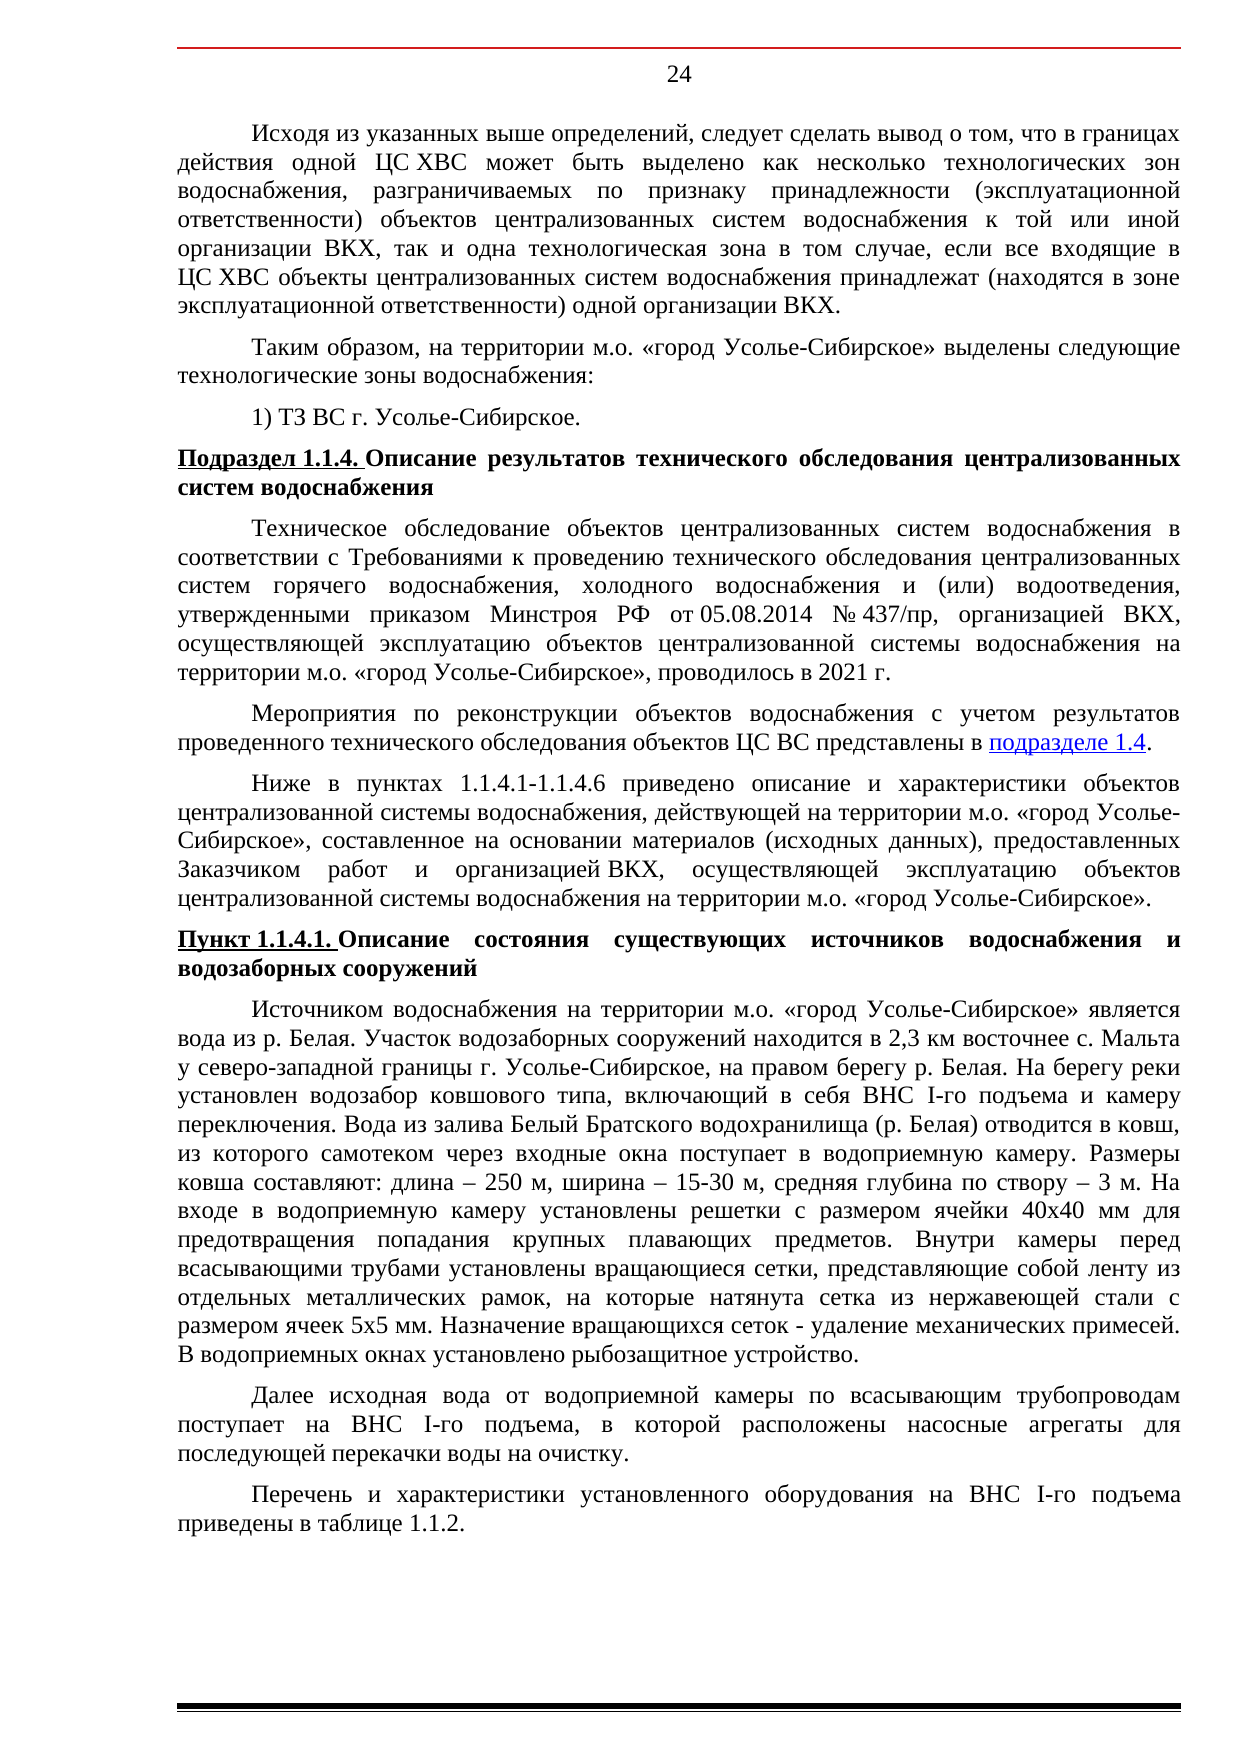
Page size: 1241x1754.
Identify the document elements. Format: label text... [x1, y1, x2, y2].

subtitle Описание результатов технического обследования централизованных систем водоснабжения [177, 443, 1181, 501]
text Далее исходная вода от водоприемной камеры по всасывающим трубопроводам поступает на ВНС I-го подъема, в которой расположены насосные агрегаты для последующей перекачки воды на очистку. [177, 1381, 1181, 1467]
list ТЗ ВС г. Усолье-Сибирское. [251, 402, 1181, 431]
text Техническое обследование объектов централизованных систем водоснабжения в соответствии с Требованиями к проведению технического обследования централизованных систем горячего водоснабжения, холодного водоснабжения и (или) водоотведения, утвержденными приказом Минстроя РФ от 05.08.2014 № 437/пр, организацией ВКХ, осуществляющей эксплуатацию объектов централизованной системы водоснабжения на территории м.о. «город Усолье-Сибирское», проводилось в 2021 г. [177, 513, 1181, 686]
text Таким образом, на территории м.о. «город Усолье-Сибирское» выделены следующие технологические зоны водоснабжения: [177, 332, 1181, 389]
subtitle Описание состояния существующих источников водоснабжения и водозаборных сооружений [177, 924, 1181, 982]
text Исходя из указанных выше определений, следует сделать вывод о том, что в границах действия одной ЦС ХВС может быть выделено как несколько технологических зон водоснабжения, разграничиваемых по признаку принадлежности (эксплуатационной ответственности) объектов централизованных систем водоснабжения к той или иной организации ВКХ, так и одна технологическая зона в том случае, если все входящие в ЦС ХВС объекты централизованных систем водоснабжения принадлежат (находятся в зоне эксплуатационной ответственности) одной организации ВКХ. [177, 118, 1181, 319]
text Мероприятия по реконструкции объектов водоснабжения с учетом результатов проведенного технического обследования объектов ЦС ВС представлены в подразделе 1.4. [177, 698, 1181, 756]
text Ниже в пунктах 1.1.4.1-1.1.4.6 приведено описание и характеристики объектов централизованной системы водоснабжения, действующей на территории м.о. «город Усолье-Сибирское», составленное на основании материалов (исходных данных), предоставленных Заказчиком работ и организацией ВКХ, осуществляющей эксплуатацию объектов централизованной системы водоснабжения на территории м.о. «город Усолье-Сибирское». [177, 768, 1181, 912]
text Перечень и характеристики установленного оборудования на ВНС I-го подъема приведены в таблице 1.1.2. [177, 1479, 1181, 1537]
text Источником водоснабжения на территории м.о. «город Усолье-Сибирское» является вода из р. Белая. Участок водозаборных сооружений находится в 2,3 км восточнее с. Мальта у северо-западной границы г. Усолье-Сибирское, на правом берегу р. Белая. На берегу реки установлен водозабор ковшового типа, включающий в себя ВНС I-го подъема и камеру переключения. Вода из залива Белый Братского водохранилища (р. Белая) отводится в ковш, из которого самотеком через входные окна поступает в водоприемную камеру. Размеры ковша составляют: длина – 250 м, ширина – 15-30 м, средняя глубина по створу – 3 м. На входе в водоприемную камеру установлены решетки с размером ячейки 40x40 мм для предотвращения попадания крупных плавающих предметов. Внутри камеры перед всасывающими трубами установлены вращающиеся сетки, представляющие собой ленту из отдельных металлических рамок, на которые натянута сетка из нержавеющей стали с размером ячеек 5x5 мм. Назначение вращающихся сеток - удаление механических примесей. В водоприемных окнах установлено рыбозащитное устройство. [177, 994, 1181, 1368]
